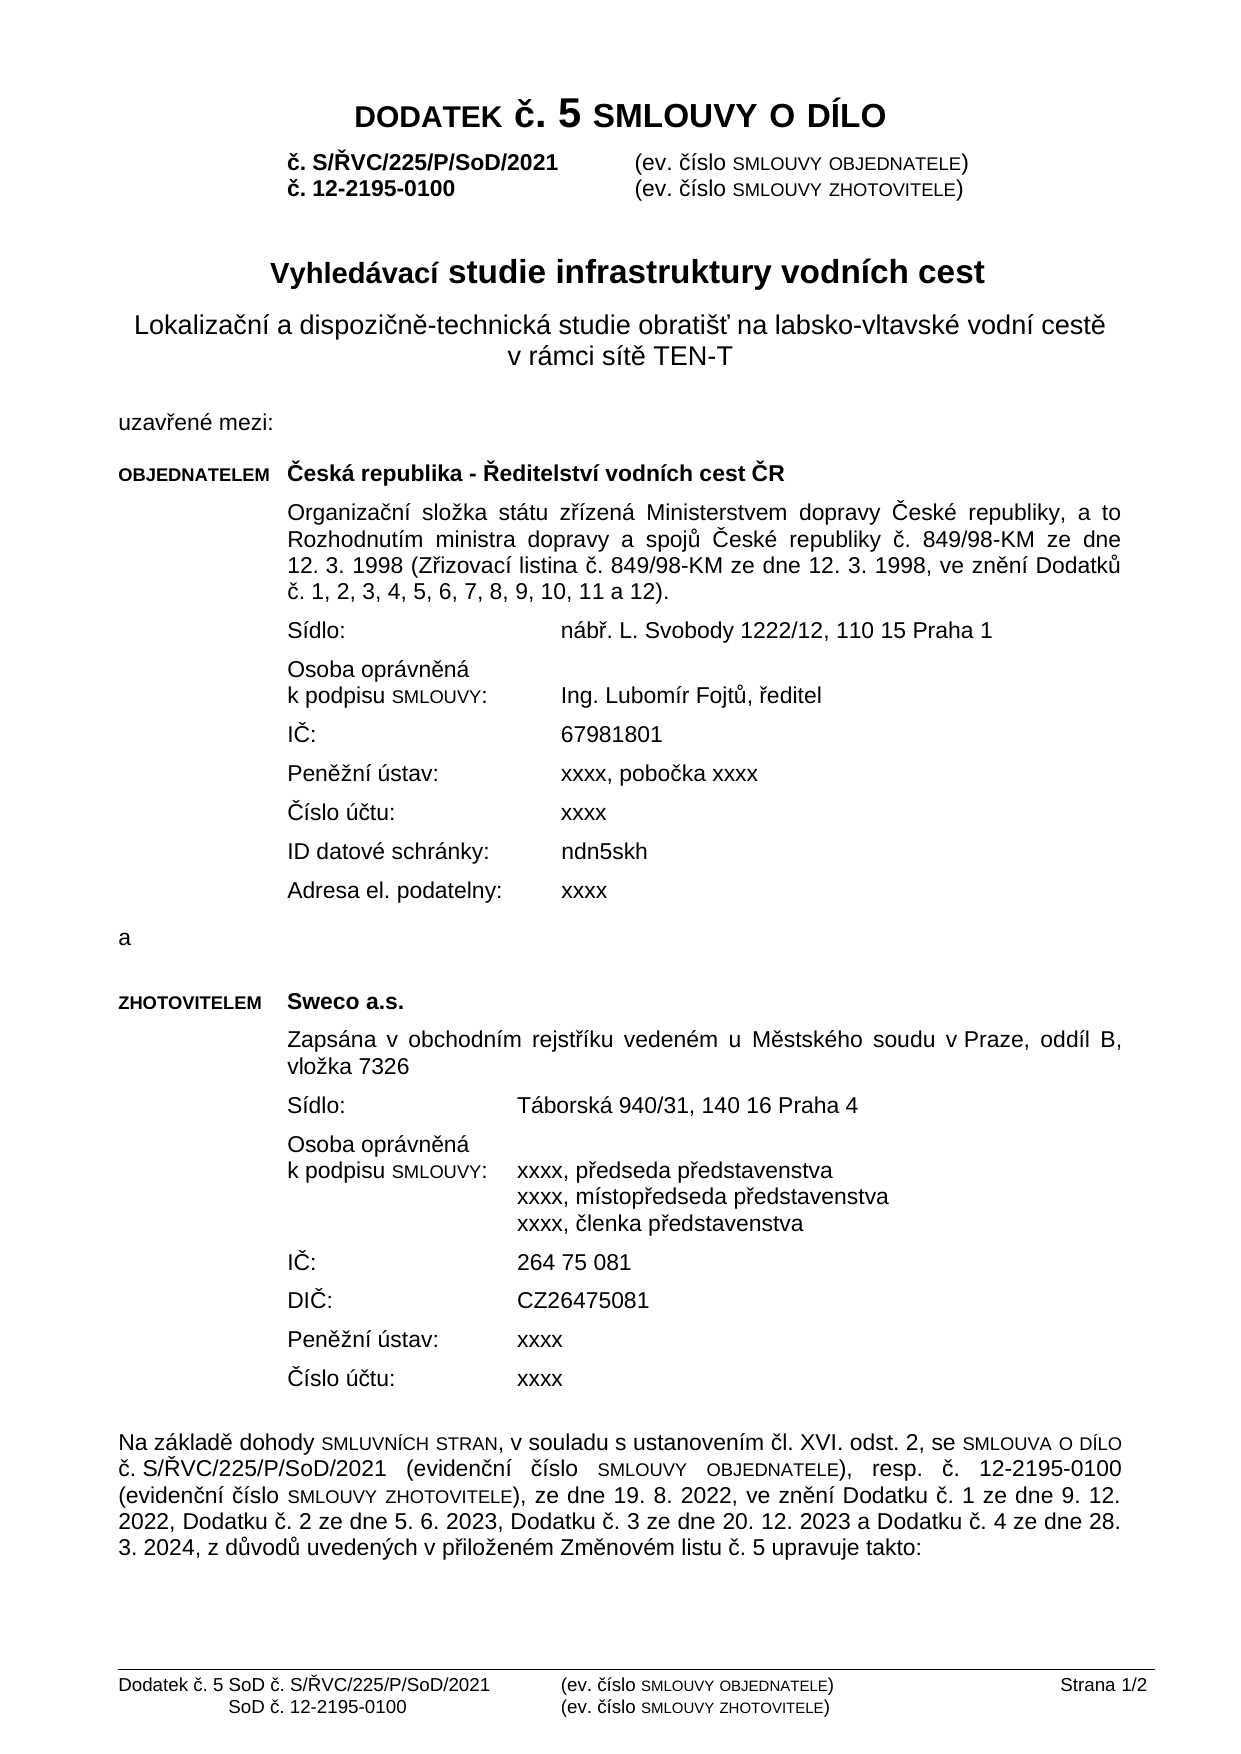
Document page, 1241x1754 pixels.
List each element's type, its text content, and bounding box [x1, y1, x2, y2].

text a [118, 924, 1149, 950]
text v rámci sítě TEN-T [118, 340, 1122, 371]
title dodatek č. 5 smlouvy o dílo [118, 89, 1122, 137]
text xxxx, místopředseda představenstva [517, 1183, 1149, 1209]
text Vyhledávací studie infrastruktury vodních cest [118, 252, 1137, 290]
text č. 12-2195-0100 (ev. číslo smlouvy zhotovitele) [207, 175, 1122, 202]
text zhotovitelem Sweco a.s. [118, 988, 1149, 1014]
text Peněžní ústav: xxxx, pobočka xxxx [287, 760, 1149, 786]
text Osoba oprávněná [287, 656, 1149, 682]
text Organizační složka státu zřízená Ministerstvem dopravy České republiky, a to Rozhodnutím ministra dopravy a spojů České republiky č. 849/98-KM ze dne 12. 3. 1998 (Zřizovací listina č. 849/98-KM ze dne 12. 3. 1998, ve znění Dodatků č. 1, 2, 3, 4, 5, 6, 7, 8, 9, 10, 11 a 12). [287, 499, 1122, 604]
text xxxx, členka představenstva [517, 1209, 1149, 1236]
text objednatelem Česká republika - Ředitelství vodních cest ČR [118, 460, 1149, 487]
text IČ: 67981801 [287, 721, 1149, 747]
text ID datové schránky: ndn5skh [287, 838, 1137, 864]
text k podpisu smlouvy: Ing. Lubomír Fojtů, ředitel [287, 682, 1149, 709]
text Peněžní ústav: xxxx [287, 1326, 1149, 1352]
text uzavřené mezi: [118, 409, 1149, 435]
text IČ: 264 75 081 [287, 1248, 1149, 1275]
text Adresa el. podatelny: xxxx [287, 877, 1137, 903]
text Lokalizační a dispozičně-technická studie obratišť na labsko-vltavské vodní cestě [118, 309, 1122, 340]
text č. S/ŘVC/225/P/SoD/2021 (ev. číslo smlouvy objednatele) [207, 149, 1122, 175]
text Sídlo: Táborská 940/31, 140 16 Praha 4 [118, 1092, 1137, 1118]
text k podpisu smlouvy: xxxx, předseda představenstva [287, 1157, 1149, 1183]
text Číslo účtu: xxxx [287, 799, 1149, 825]
text DIČ: CZ26475081 [287, 1287, 1149, 1314]
text Osoba oprávněná [287, 1131, 1149, 1157]
text Na základě dohody smluvních stran, v souladu s ustanovením čl. XVI. odst. 2, se smlouva o dílo č. S/ŘVC/225/P/SoD/2021 (evidenční číslo smlouvy objednatele), resp. č. 12-2195-0100 (evidenční číslo smlouvy zhotovitele), ze dne 19. 8. 2022, ve znění Dodatku č. 1 ze dne 9. 12. 2022, Dodatku č. 2 ze dne 5. 6. 2023, Dodatku č. 3 ze dne 20. 12. 2023 a Dodatku č. 4 ze dne 28. 3. 2024, z důvodů uvedených v přiloženém Změnovém listu č. 5 upravuje takto: [118, 1429, 1122, 1561]
text Zapsána v obchodním rejstříku vedeném u Městského soudu v Praze, oddíl B, vložka 7326 [287, 1026, 1122, 1079]
text Číslo účtu: xxxx [287, 1365, 1149, 1391]
text Sídlo: nábř. L. Svobody 1222/12, 110 15 Praha 1 [287, 617, 1149, 643]
